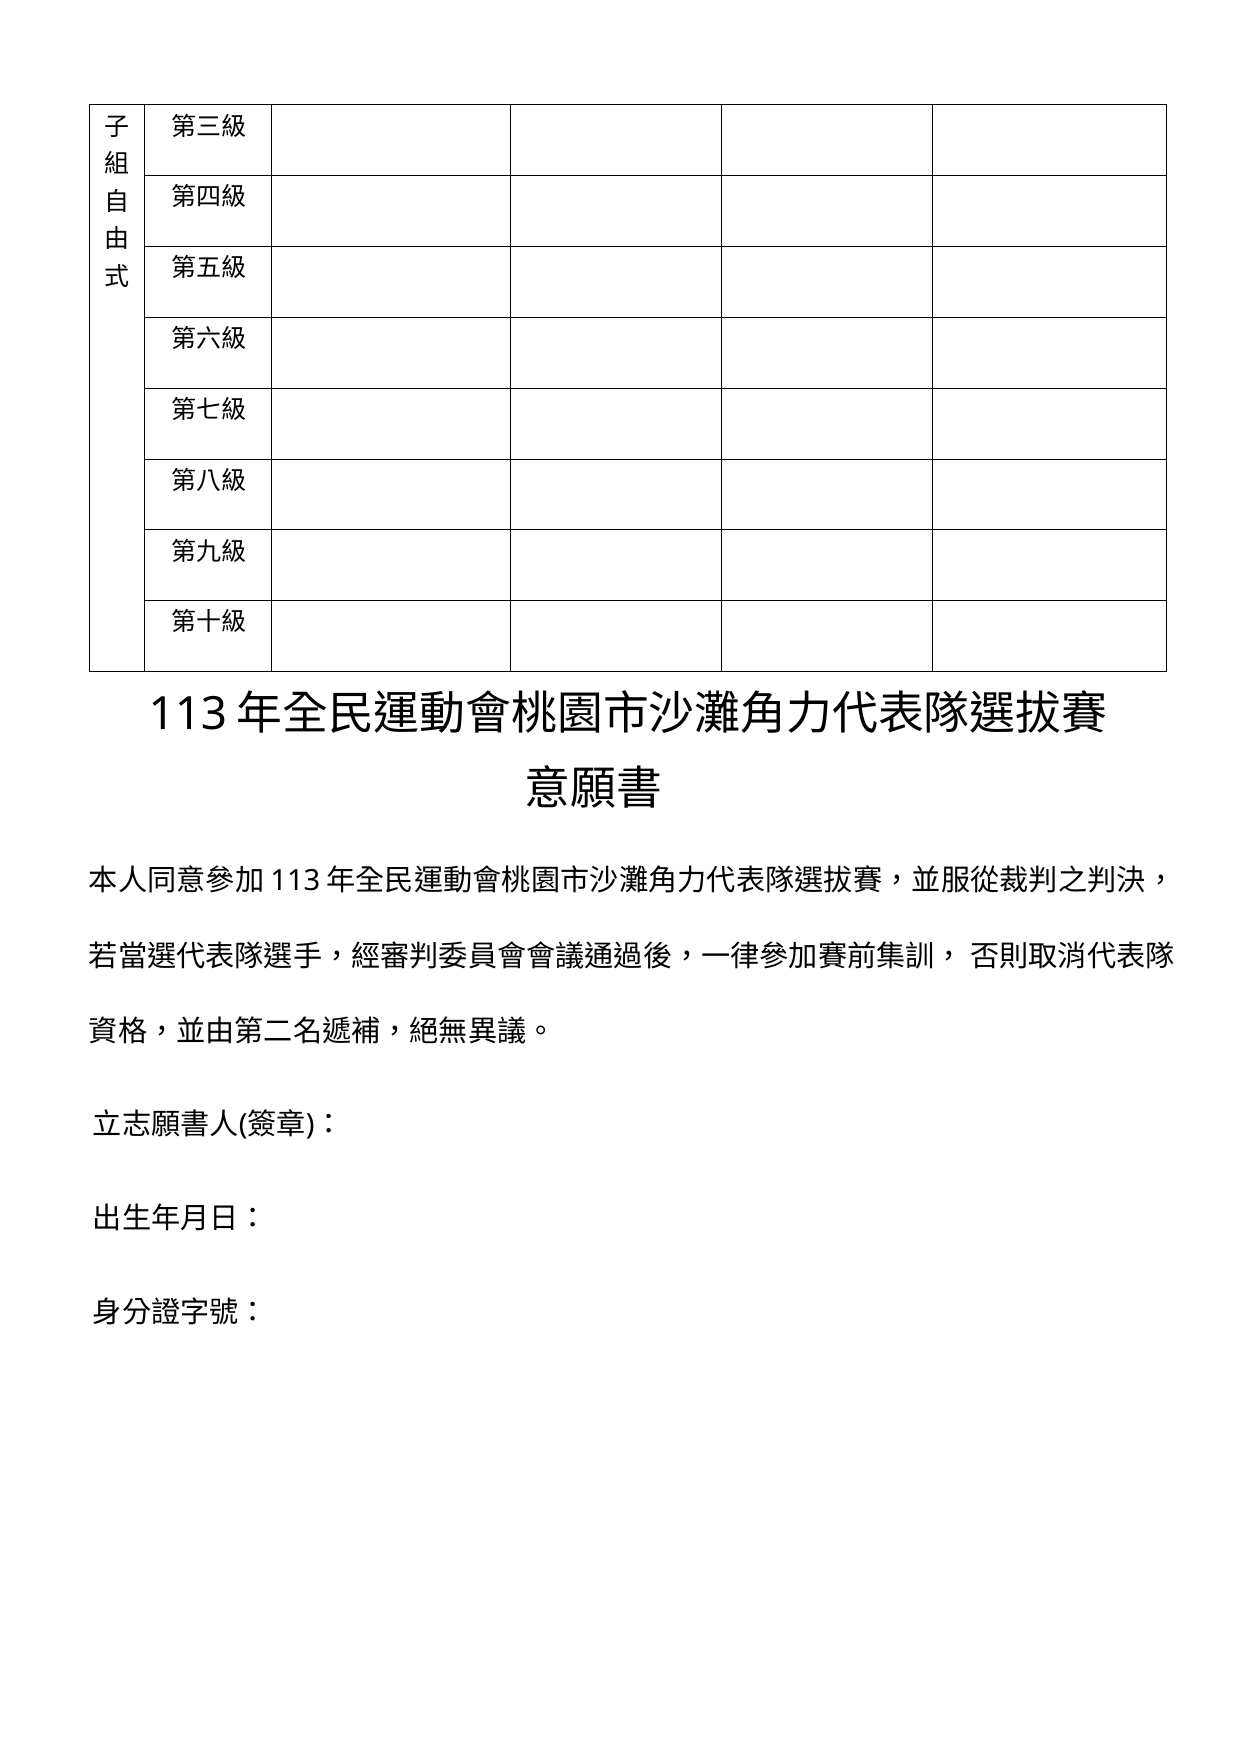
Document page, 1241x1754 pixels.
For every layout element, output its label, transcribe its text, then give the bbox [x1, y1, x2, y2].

table_cell [511, 530, 721, 600]
table_cell [272, 176, 510, 246]
text 出生年月日： [93, 1178, 1167, 1253]
table_cell 第四級 [145, 176, 271, 246]
table_cell 第六級 [145, 318, 271, 388]
table_cell [272, 318, 510, 388]
table_cell [511, 318, 721, 388]
text 立志願書人(簽章)： [93, 1084, 1167, 1159]
table_cell [511, 460, 721, 529]
table_cell 第三級 [145, 105, 271, 175]
table_cell [722, 105, 932, 175]
text 意願書 [89, 747, 1167, 822]
table_cell [272, 389, 510, 458]
table_cell [933, 318, 1166, 388]
table_cell [511, 247, 721, 317]
table_cell [933, 389, 1166, 458]
table_cell [933, 247, 1166, 317]
table_cell [933, 105, 1166, 175]
table_cell [511, 601, 721, 671]
table_cell [272, 601, 510, 671]
table_cell 第五級 [145, 247, 271, 317]
table_cell [722, 318, 932, 388]
table_cell [272, 530, 510, 600]
table_cell 第十級 [145, 601, 271, 671]
table_cell [933, 460, 1166, 529]
table_cell [722, 601, 932, 671]
text 113年全民運動會桃園市沙灘角力代表隊選拔賽 [89, 672, 1167, 747]
table_cell 第八級 [145, 460, 271, 529]
text 本人同意參加113年全民運動會桃園市沙灘角力代表隊選拔賽，並服從裁判之判決，若當選代表隊選手，經審判委員會會議通過後，一律參加賽前集訓， 否則取消代表隊資格，並由第二名遞補，絕無異議。 [89, 841, 1175, 1066]
table_cell [722, 389, 932, 458]
table_cell [272, 460, 510, 529]
table_cell [511, 176, 721, 246]
table_cell [722, 460, 932, 529]
table_cell [722, 176, 932, 246]
table_cell [722, 530, 932, 600]
table_cell 第七級 [145, 389, 271, 458]
table_cell [933, 530, 1166, 600]
table_cell [511, 389, 721, 458]
table_cell [272, 105, 510, 175]
table_cell [722, 247, 932, 317]
table_cell [933, 601, 1166, 671]
table_cell [272, 247, 510, 317]
table_cell 第九級 [145, 530, 271, 600]
table_cell [511, 105, 721, 175]
text 身分證字號： [93, 1272, 1167, 1347]
table_cell [933, 176, 1166, 246]
